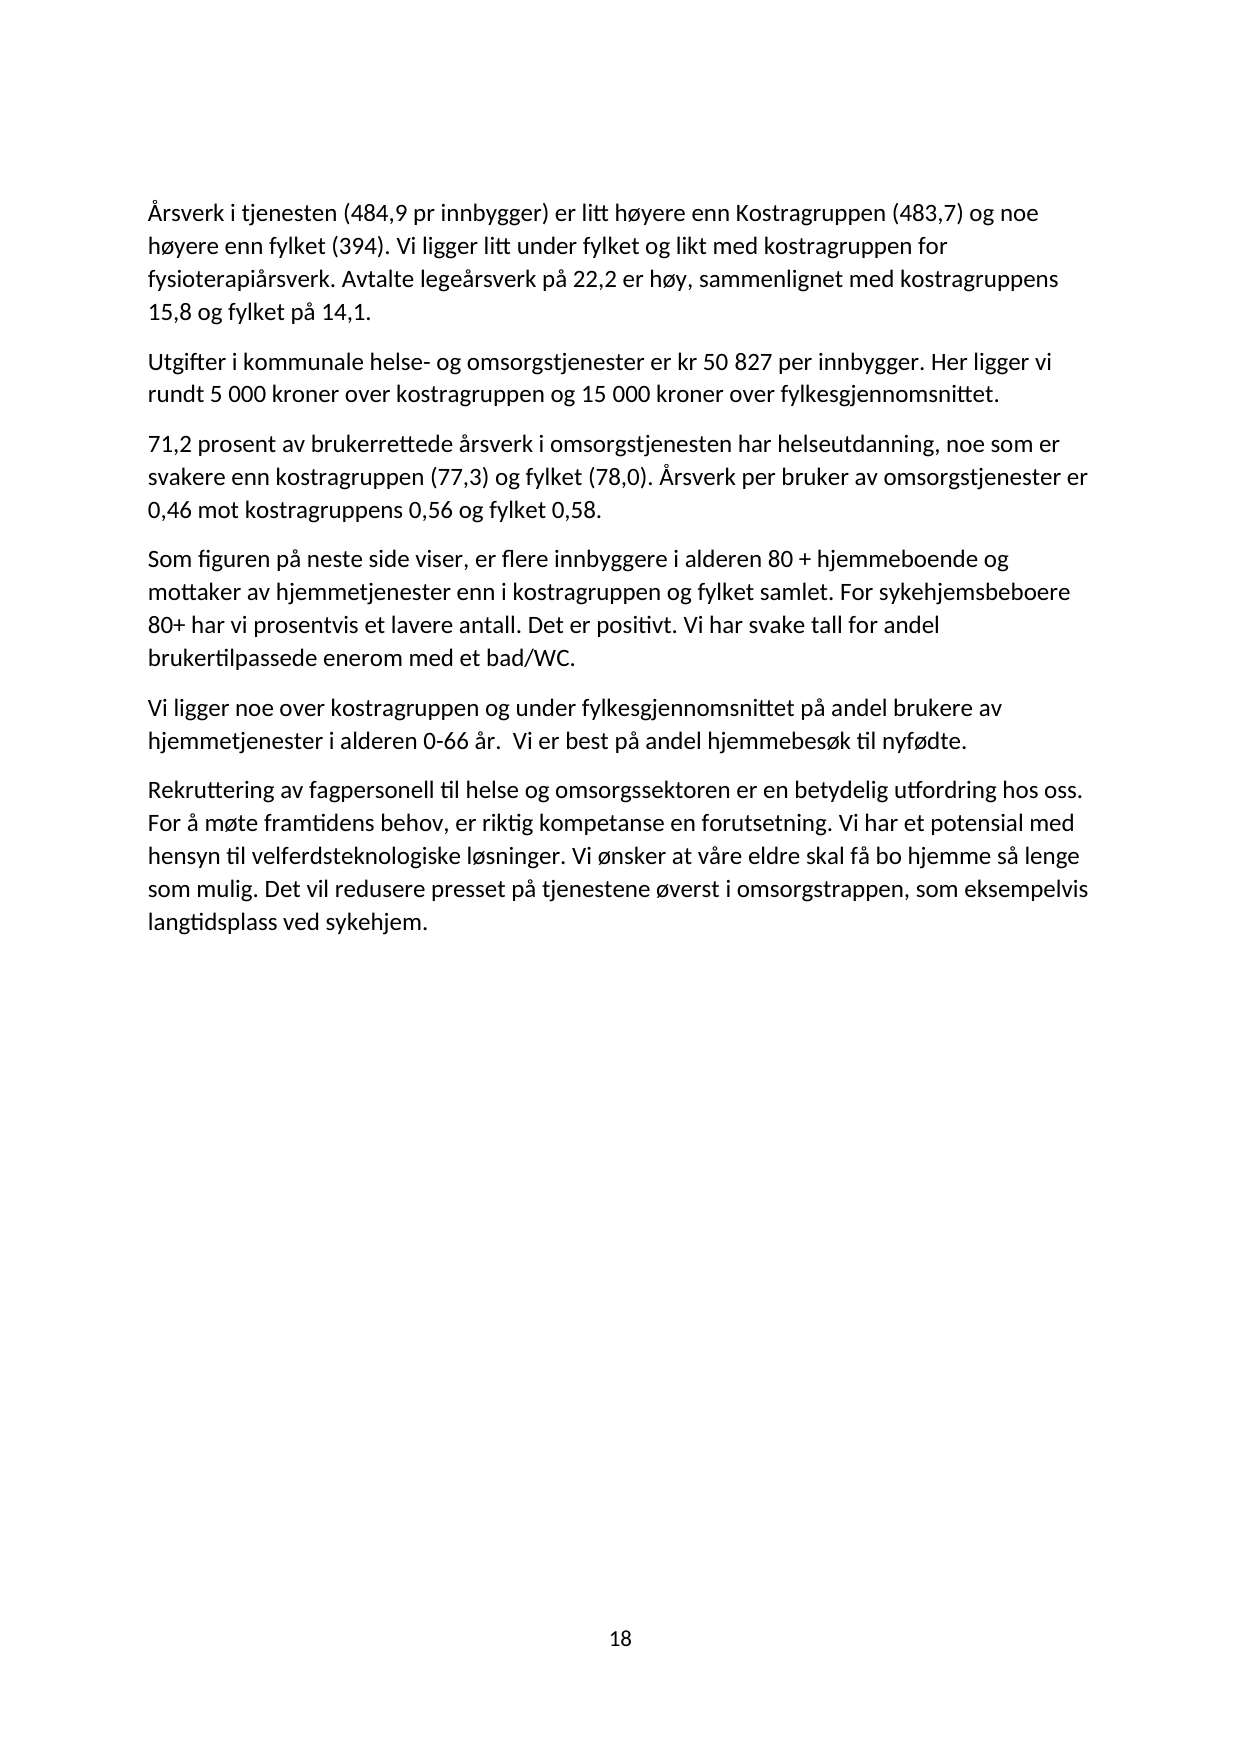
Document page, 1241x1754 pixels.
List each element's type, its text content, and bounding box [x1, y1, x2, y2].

text Årsverk i tjenesten (484,9 pr innbygger) er litt høyere enn Kostragruppen (483,7) og noe høyere enn fylket (394). Vi ligger litt under fylket og likt med kostragruppen for fysioterapiårsverk. Avtalte legeårsverk på 22,2 er høy, sammenlignet med kostragruppens 15,8 og fylket på 14,1. [148, 197, 1092, 327]
text Vi ligger noe over kostragruppen og under fylkesgjennomsnittet på andel brukere av hjemmetjenester i alderen 0-66 år. Vi er best på andel hjemmebesøk til nyfødte. [148, 692, 1092, 755]
text 71,2 prosent av brukerrettede årsverk i omsorgstjenesten har helseutdanning, noe som er svakere enn kostragruppen (77,3) og fylket (78,0). Årsverk per bruker av omsorgstjenester er 0,46 mot kostragruppens 0,56 og fylket 0,58. [148, 428, 1092, 524]
text Som figuren på neste side viser, er flere innbyggere i alderen 80 + hjemmeboende og mottaker av hjemmetjenester enn i kostragruppen og fylket samlet. For sykehjemsbeboere 80+ har vi prosentvis et lavere antall. Det er positivt. Vi har svake tall for andel brukertilpassede enerom med et bad/WC. [148, 543, 1092, 673]
text Utgifter i kommunale helse- og omsorgstjenester er kr 50 827 per innbygger. Her ligger vi rundt 5 000 kroner over kostragruppen og 15 000 kroner over fylkesgjennomsnittet. [148, 346, 1092, 409]
text Rekruttering av fagpersonell til helse og omsorgssektoren er en betydelig utfordring hos oss. For å møte framtidens behov, er riktig kompetanse en forutsetning. Vi har et potensial med hensyn til velferdsteknologiske løsninger. Vi ønsker at våre eldre skal få bo hjemme så lenge som mulig. Det vil redusere presset på tjenestene øverst i omsorgstrappen, som eksempelvis langtidsplass ved sykehjem. [148, 774, 1092, 937]
